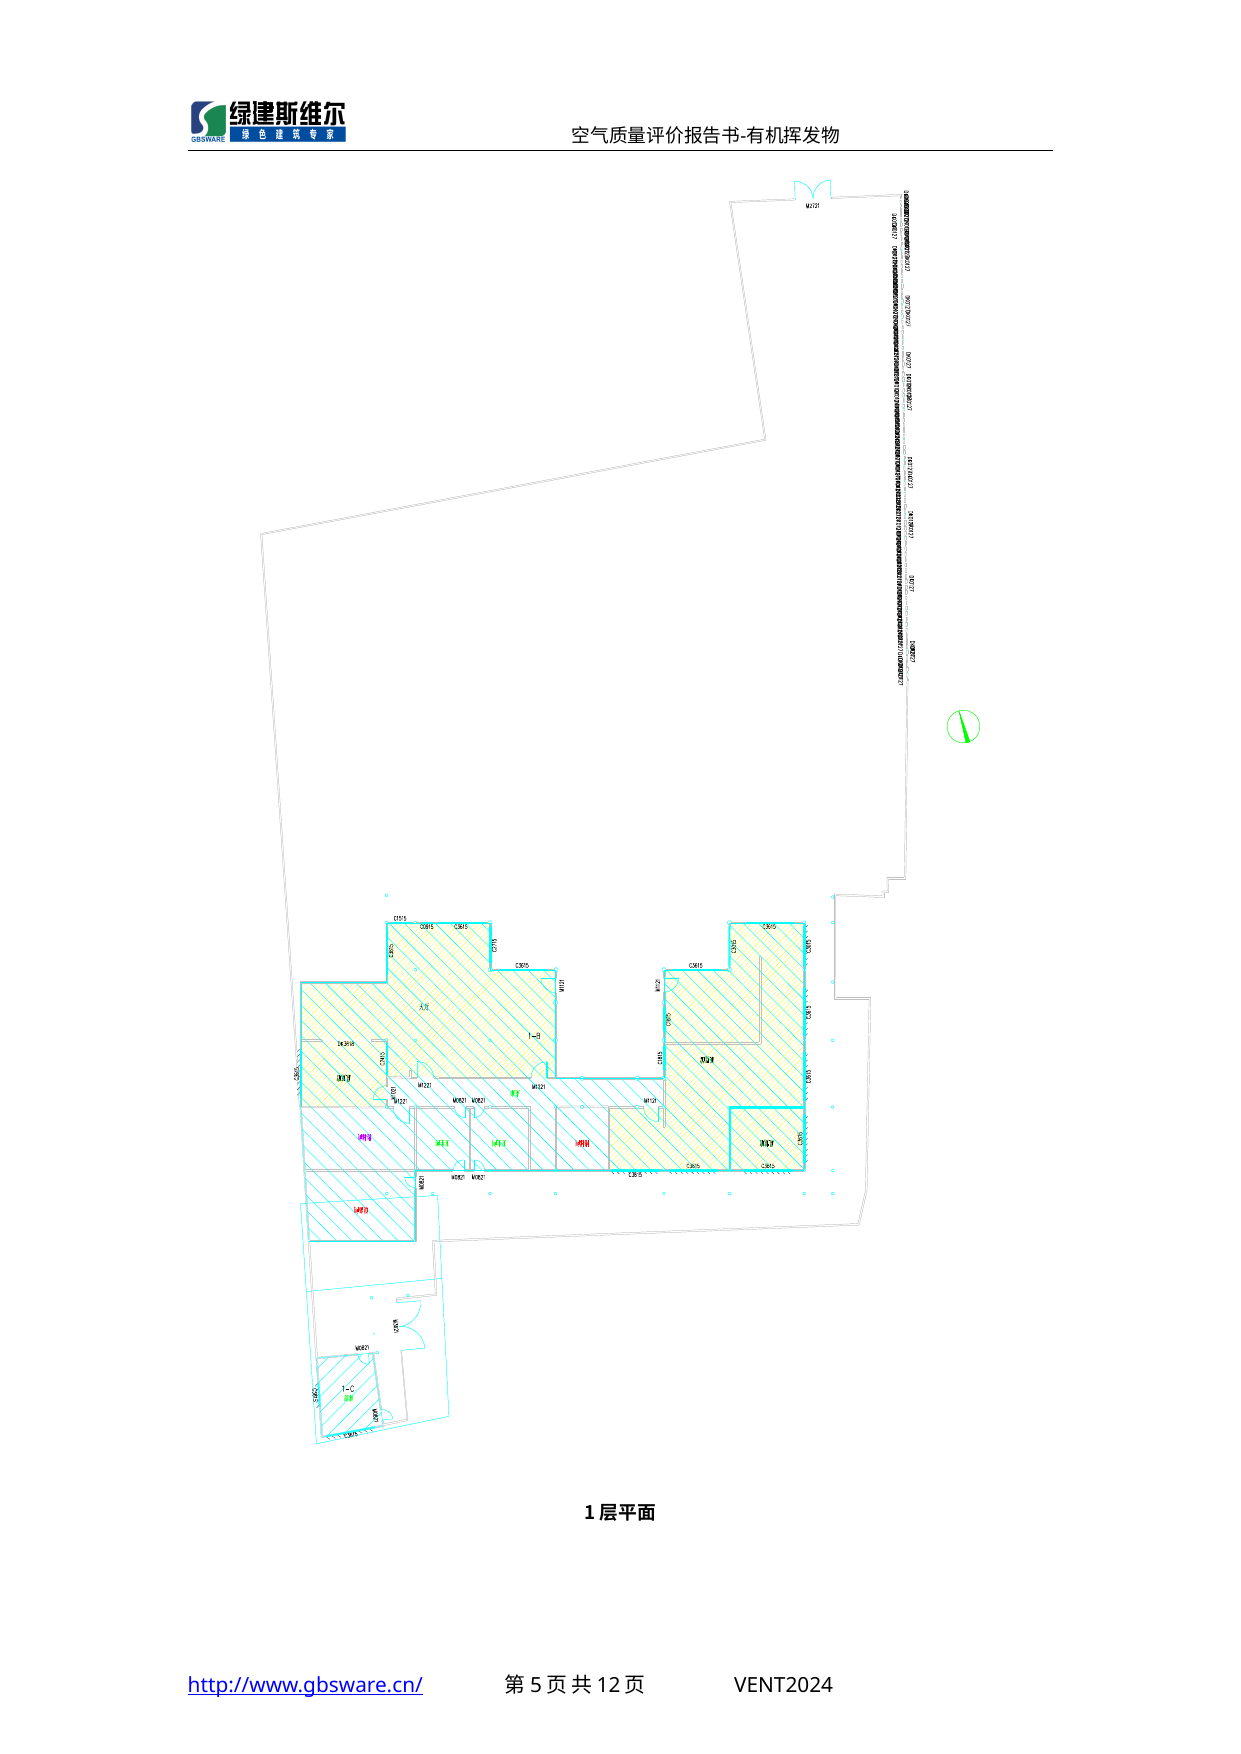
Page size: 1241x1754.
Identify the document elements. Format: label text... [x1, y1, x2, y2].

text 1层平面 [187, 1495, 1053, 1528]
picture [253, 171, 987, 1486]
picture [187, 101, 347, 143]
